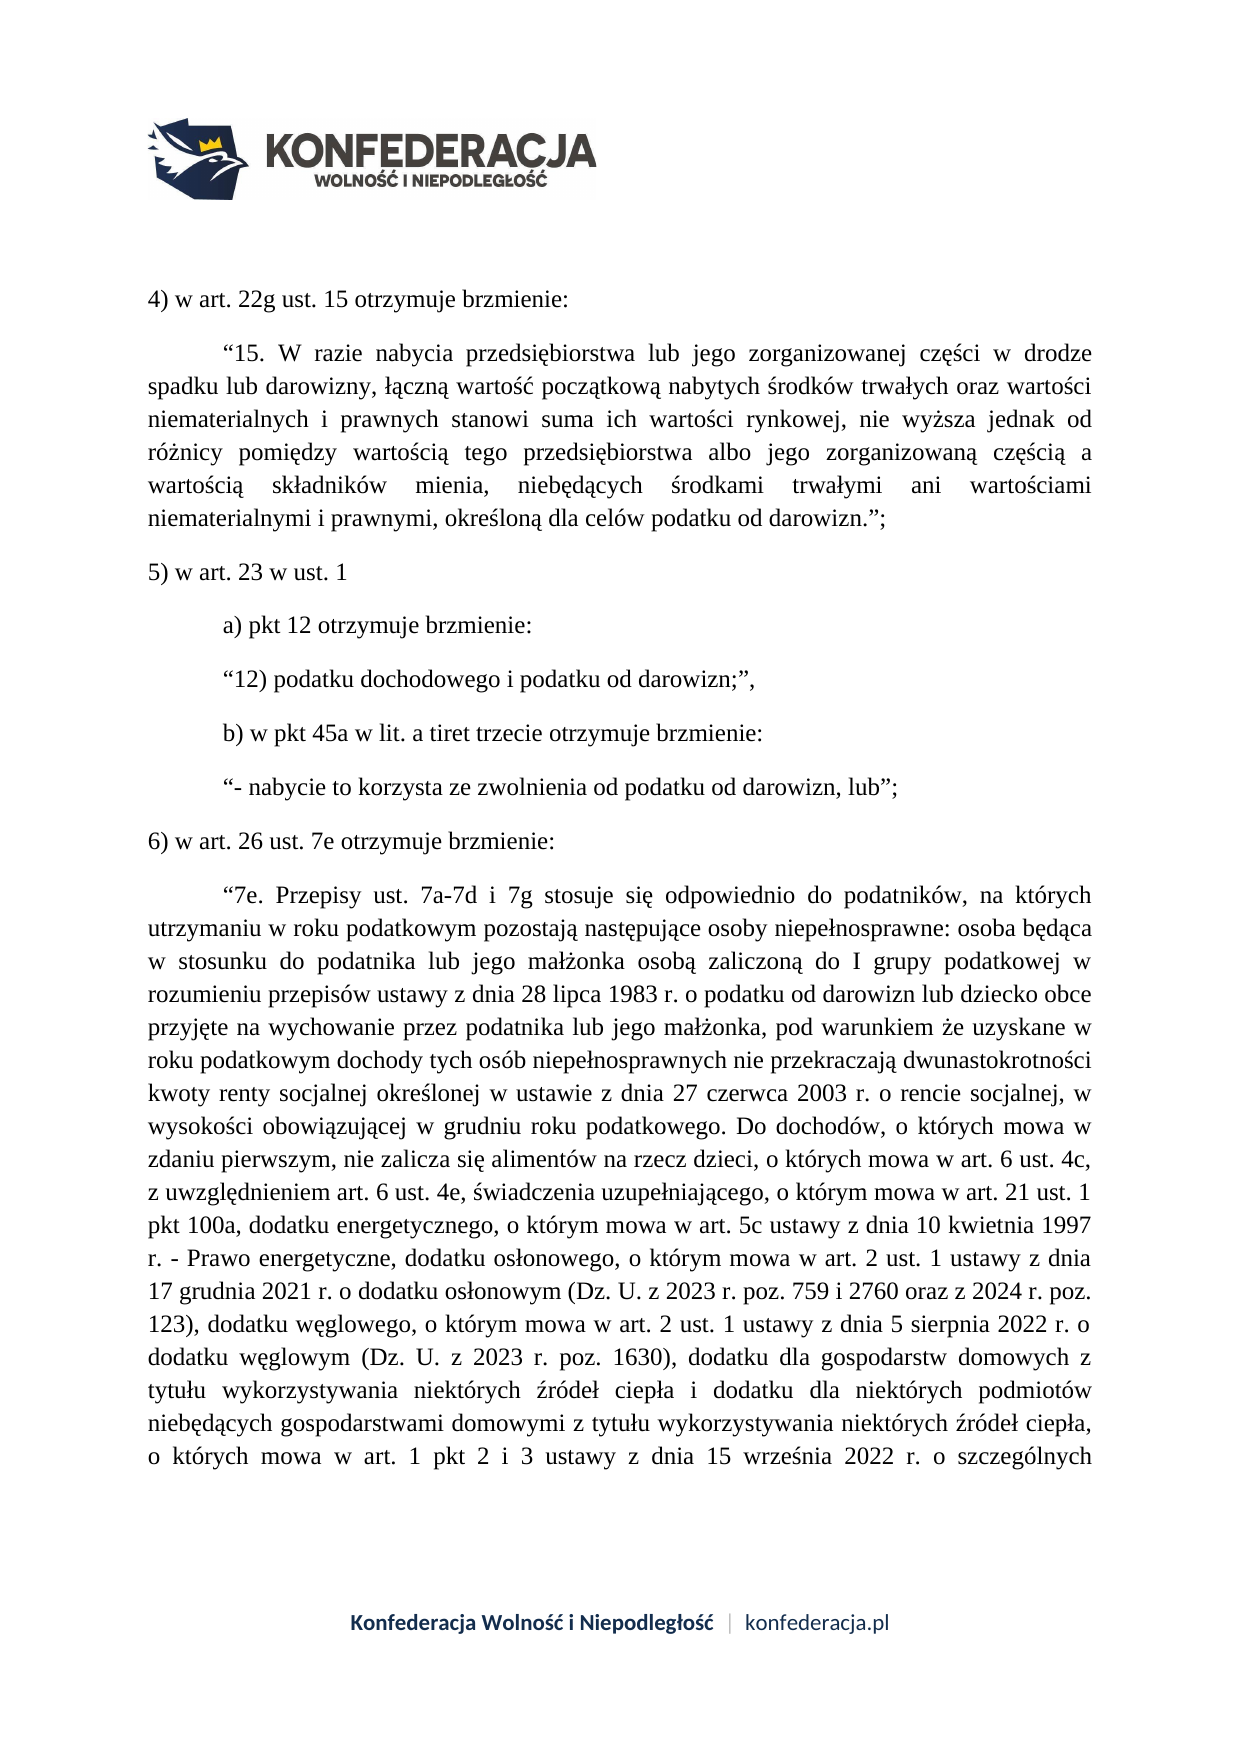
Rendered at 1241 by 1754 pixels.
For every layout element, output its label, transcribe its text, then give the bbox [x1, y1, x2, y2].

text “12) podatku dochodowego i podatku od darowizn;”, [148, 664, 1093, 693]
text 6) w art. 26 ust. 7e otrzymuje brzmienie: [148, 826, 1093, 855]
text 5) w art. 23 w ust. 1 [148, 557, 1093, 585]
text “- nabycie to korzysta ze zwolnienia od podatku od darowizn, lub”; [148, 772, 1093, 801]
text b) w pkt 45a w lit. a tiret trzecie otrzymuje brzmienie: [148, 718, 1093, 747]
text 4) w art. 22g ust. 15 otrzymuje brzmienie: [148, 284, 1093, 313]
text “15. W razie nabycia przedsiębiorstwa lub jego zorganizowanej części w drodze spadku lub darowizny, łączną wartość początkową nabytych środków trwałych oraz wartości niematerialnych i prawnych stanowi suma ich wartości rynkowej, nie wyższa jednak od różnicy pomiędzy wartością tego przedsiębiorstwa albo jego zorganizowaną częścią a wartością składników mienia, niebędących środkami trwałymi ani wartościami niematerialnymi i prawnymi, określoną dla celów podatku od darowizn.”; [148, 338, 1093, 532]
picture [147, 118, 597, 200]
text a) pkt 12 otrzymuje brzmienie: [148, 611, 1093, 639]
